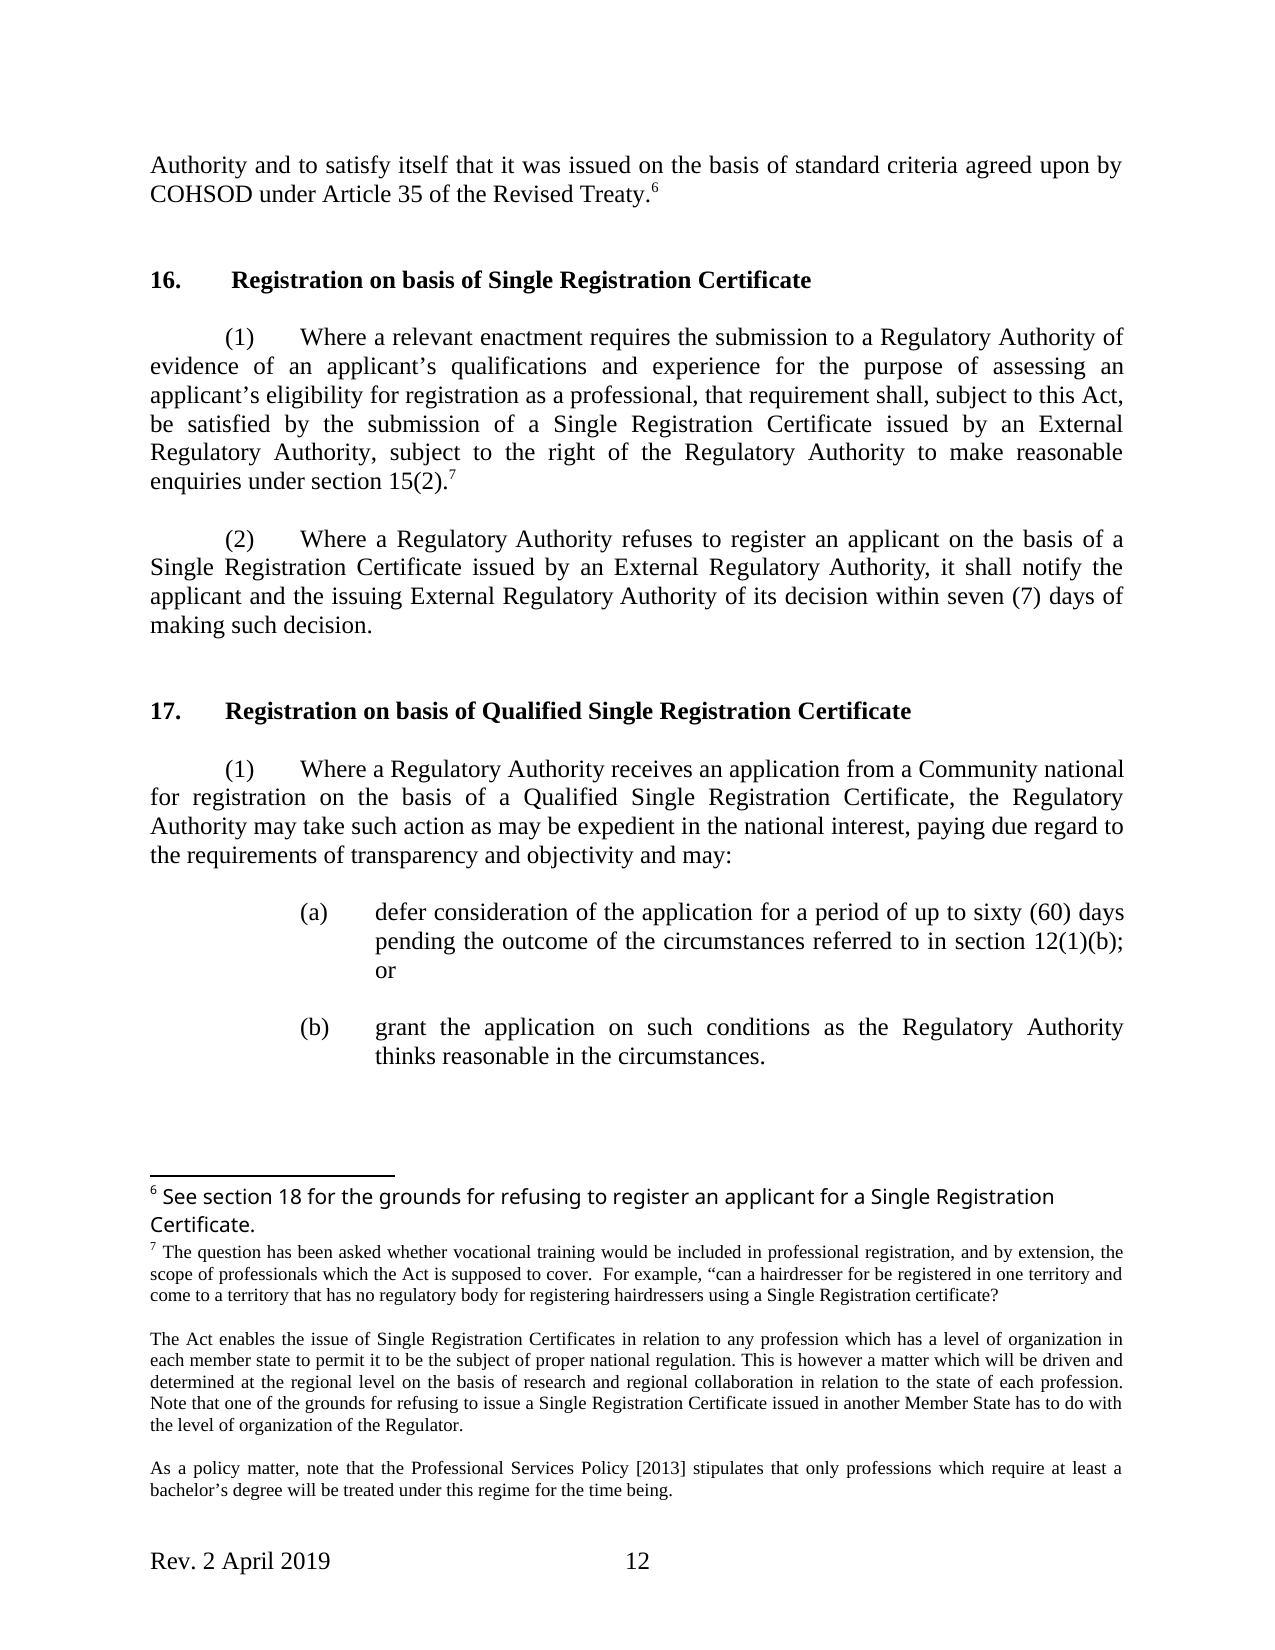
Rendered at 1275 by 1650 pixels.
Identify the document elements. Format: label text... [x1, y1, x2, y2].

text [150, 150, 1125, 207]
text (1) Where a relevant enactment requires the submission to a Regulatory Authority of evidence of an applicant’s qualifications and experience for the purpose of assessing an applicant’s eligibility for registration as a professional, that requirement shall, subject to this Act, be satisfied by the submission of a Single Registration Certificate issued by an External Regulatory Authority, subject to the right of the Regulatory Authority to make reasonable enquiries under section 15(2). [150, 322, 1125, 495]
text 17. Registration on basis of Qualified Single Registration Certificate [150, 696, 1125, 725]
list Where a Regulatory Authority receives an application from a Community national for registration on the basis of a Qualified Single Registration Certificate, the Regulatory Authority may take such action as may be expedient in the national interest, paying due regard to the requirements of transparency and objectivity and may: [150, 754, 1125, 869]
text 16. Registration on basis of Single Registration Certificate [150, 265, 1125, 294]
list grant the application on such conditions as the Regulatory Authority thinks reasonable in the circumstances. [300, 1012, 1125, 1070]
list defer consideration of the application for a period of up to sixty (60) days pending the outcome of the circumstances referred to in section 12(1)(b); or [300, 897, 1125, 984]
text (2) Where a Regulatory Authority refuses to register an applicant on the basis of a Single Registration Certificate issued by an External Regulatory Authority, it shall notify the applicant and the issuing External Regulatory Authority of its decision within seven (7) days of making such decision. [150, 524, 1125, 639]
